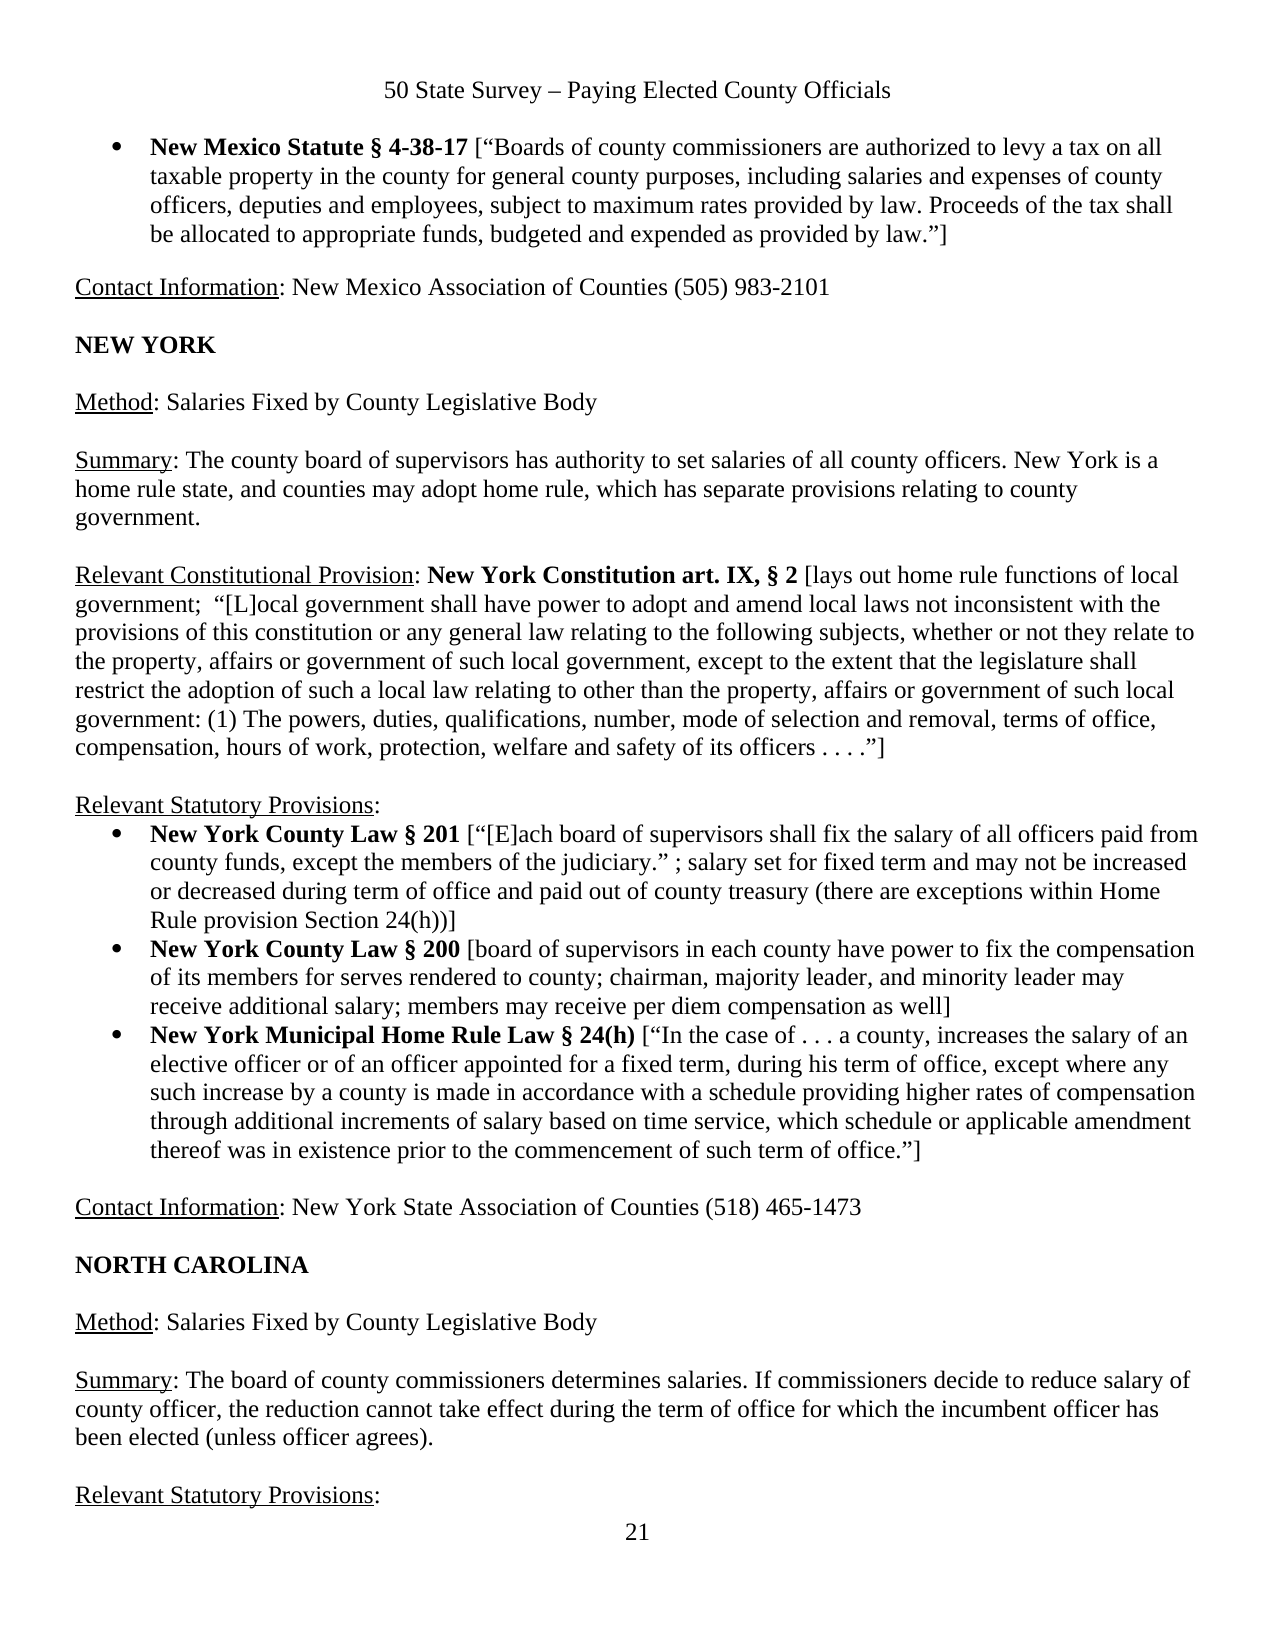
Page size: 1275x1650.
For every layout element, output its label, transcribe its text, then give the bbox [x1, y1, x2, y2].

text Relevant Statutory Provisions: [75, 790, 1200, 819]
list New York County Law § 201 [“[E]ach board of supervisors shall fix the salary of all officers paid from county funds, except the members of the judiciary.” ; salary set for fixed term and may not be increased or decreased during term of office and paid out of county treasury (there are exceptions within Home Rule provision Section 24(h))] [112, 819, 1200, 934]
text Method: Salaries Fixed by County Legislative Body [75, 1307, 1200, 1336]
text Contact Information: New York State Association of Counties (518) 465-1473 [75, 1192, 1200, 1221]
text Summary: The board of county commissioners determines salaries. If commissioners decide to reduce salary of county officer, the reduction cannot take effect during the term of office for which the incumbent officer has been elected (unless officer agrees). [75, 1365, 1200, 1451]
text NEW YORK [75, 330, 1200, 359]
list New York Municipal Home Rule Law § 24(h) [“In the case of . . . a county, increases the salary of an elective officer or of an officer appointed for a fixed term, during his term of office, except where any such increase by a county is made in accordance with a schedule providing higher rates of compensation through additional increments of salary based on time service, which schedule or applicable amendment thereof was in existence prior to the commencement of such term of office.”] [112, 1020, 1200, 1164]
list New Mexico Statute § 4-38-17 [“Boards of county commissioners are authorized to levy a tax on all taxable property in the county for general county purposes, including salaries and expenses of county officers, deputies and employees, subject to maximum rates provided by law. Proceeds of the tax shall be allocated to appropriate funds, budgeted and expended as provided by law.”] [112, 132, 1200, 247]
text Relevant Statutory Provisions: [75, 1480, 1200, 1509]
text Relevant Constitutional Provision: New York Constitution art. IX, § 2 [lays out home rule functions of local government; “[L]ocal government shall have power to adopt and amend local laws not inconsistent with the provisions of this constitution or any general law relating to the following subjects, whether or not they relate to the property, affairs or government of such local government, except to the extent that the legislature shall restrict the adoption of such a local law relating to other than the property, affairs or government of such local government: (1) The powers, duties, qualifications, number, mode of selection and removal, terms of office, compensation, hours of work, protection, welfare and safety of its officers . . . .”] [75, 560, 1200, 761]
text Method: Salaries Fixed by County Legislative Body [75, 387, 1200, 416]
text Contact Information: New Mexico Association of Counties (505) 983-2101 [75, 272, 1200, 301]
text Summary: The county board of supervisors has authority to set salaries of all county officers. New York is a home rule state, and counties may adopt home rule, which has separate provisions relating to county government. [75, 445, 1200, 531]
text NORTH CAROLINA [75, 1250, 1200, 1279]
list New York County Law § 200 [board of supervisors in each county have power to fix the compensation of its members for serves rendered to county; chairman, majority leader, and minority leader may receive additional salary; members may receive per diem compensation as well] [112, 934, 1200, 1020]
